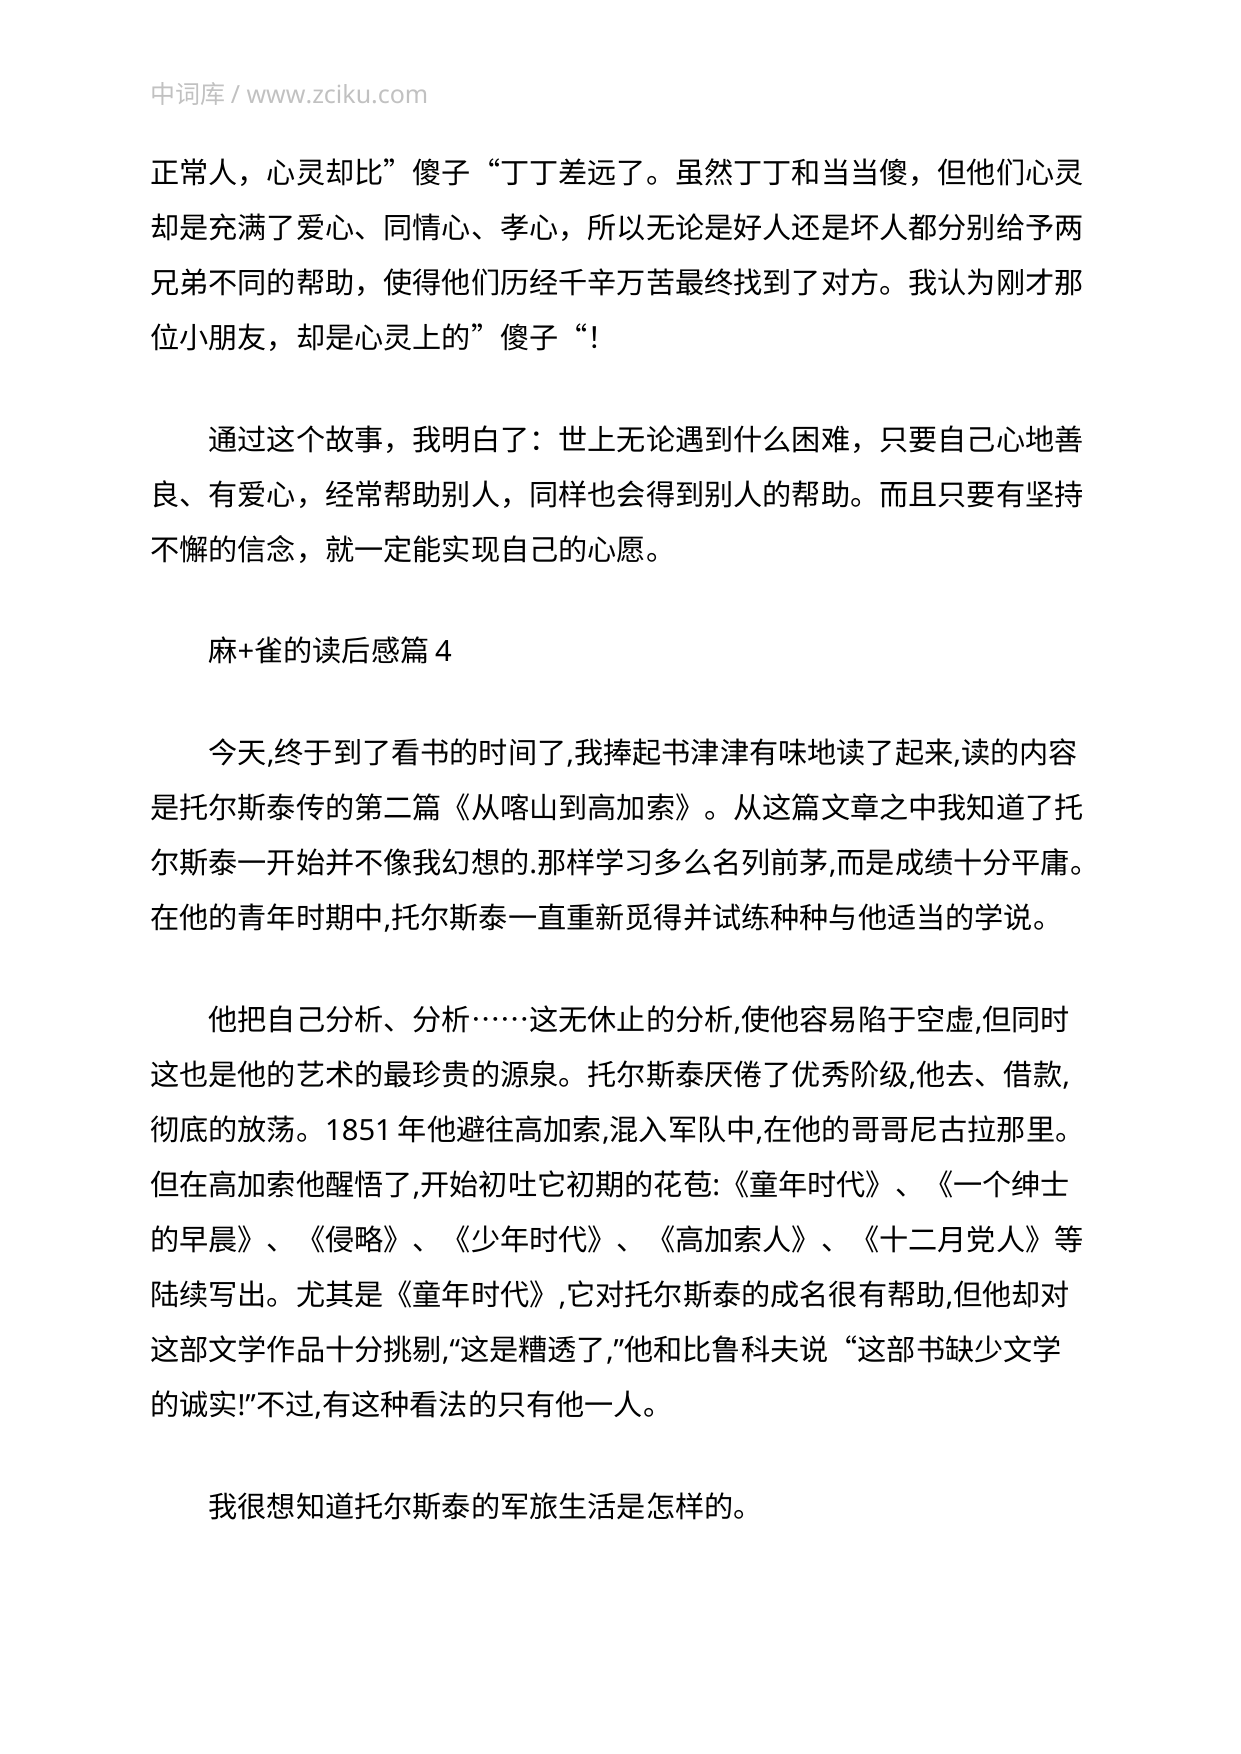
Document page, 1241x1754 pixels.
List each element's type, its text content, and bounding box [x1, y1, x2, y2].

text 麻+雀的读后感篇4 [150, 628, 1090, 670]
text 他把自己分析、分析……这无休止的分析,使他容易陷于空虚,但同时这也是他的艺术的最珍贵的源泉。托尔斯泰厌倦了优秀阶级,他去、借款,彻底的放荡。1851年他避往高加索,混入军队中,在他的哥哥尼古拉那里。但在高加索他醒悟了,开始初吐它初期的花苞:《童年时代》、《一个绅士的早晨》、《侵略》、《少年时代》、《高加索人》、《十二月党人》等陆续写出。尤其是《童年时代》,它对托尔斯泰的成名很有帮助,但他却对这部文学作品十分挑剔,“这是糟透了,”他和比鲁科夫说“这部书缺少文学的诚实!”不过,有这种看法的只有他一人。 [150, 997, 1090, 1424]
text 今天,终于到了看书的时间了,我捧起书津津有味地读了起来,读的内容是托尔斯泰传的第二篇《从喀山到高加索》。从这篇文章之中我知道了托尔斯泰一开始并不像我幻想的.那样学习多么名列前茅,而是成绩十分平庸。在他的青年时期中,托尔斯泰一直重新觅得并试练种种与他适当的学说。 [150, 730, 1090, 937]
text 我很想知道托尔斯泰的军旅生活是怎样的。 [150, 1484, 1090, 1526]
text 通过这个故事，我明白了：世上无论遇到什么困难，只要自己心地善良、有爱心，经常帮助别人，同样也会得到别人的帮助。而且只要有坚持不懈的信念，就一定能实现自己的心愿。 [150, 416, 1090, 568]
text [150, 150, 1090, 357]
